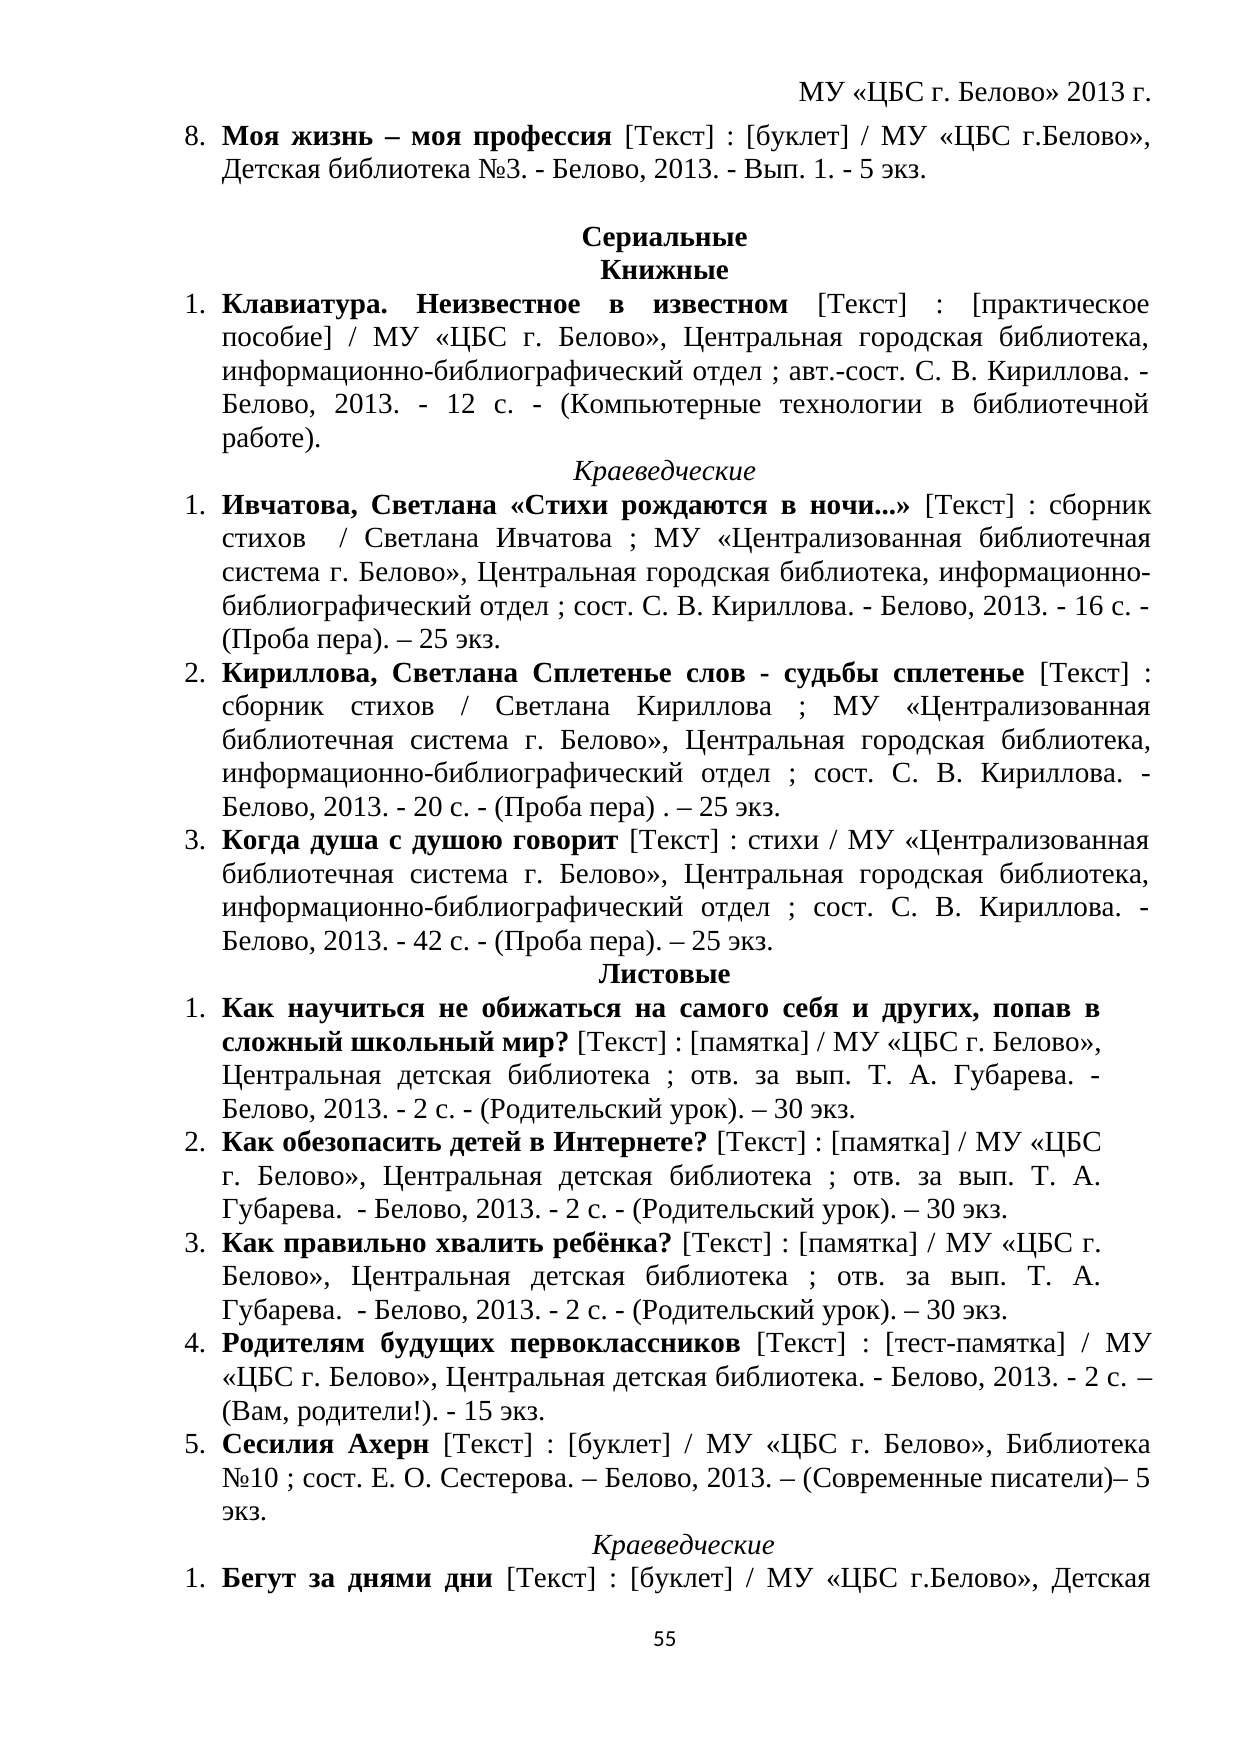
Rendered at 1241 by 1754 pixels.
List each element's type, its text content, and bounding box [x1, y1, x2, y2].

text Книжные [177, 252, 1152, 286]
list Ивчатова, Светлана «Стихи рождаются в ночи...» [Текст] : сборник стихов / Светлана Ивчатова ; МУ «Централизованная библиотечная система г. Белово», Центральная городская библиотека, информационно-библиографический отдел ; сост. С. В. Кириллова. - Белово, 2013. - 16 с. - (Проба пера). – 25 экз. [184, 487, 1152, 655]
text Краеведческие [177, 453, 1152, 487]
list Как правильно хвалить ребёнка? [Текст] : [памятка] / МУ «ЦБС г. Белово», Центральная детская библиотека ; отв. за вып. Т. А. Губарева. - Белово, 2013. - 2 с. - (Родительский урок). – 30 экз. [184, 1225, 1102, 1326]
list Когда душа с душою говорит [Текст] : стихи / МУ «Централизованная библиотечная система г. Белово», Центральная городская библиотека, информационно-библиографический отдел ; сост. С. В. Кириллова. - Белово, 2013. - 42 с. - (Проба пера). – 25 экз. [184, 822, 1150, 957]
text Краеведческие [215, 1527, 1152, 1560]
text Листовые [177, 957, 1152, 990]
list Как научиться не обижаться на самого себя и других, попав в сложный школьный мир? [Текст] : [памятка] / МУ «ЦБС г. Белово», Центральная детская библиотека ; отв. за вып. Т. А. Губарева. - Белово, 2013. - 2 с. - (Родительский урок). – 30 экз. [184, 990, 1102, 1124]
list Как обезопасить детей в Интернете? [Текст] : [памятка] / МУ «ЦБС г. Белово», Центральная детская библиотека ; отв. за вып. Т. А. Губарева. - Белово, 2013. - 2 с. - (Родительский урок). – 30 экз. [184, 1124, 1102, 1225]
list Кириллова, Светлана Сплетенье слов - судьбы сплетенье [Текст] : сборник стихов / Светлана Кириллова ; МУ «Централизованная библиотечная система г. Белово», Центральная городская библиотека, информационно-библиографический отдел ; сост. С. В. Кириллова. - Белово, 2013. - 20 с. - (Проба пера) . – 25 экз. [184, 655, 1152, 822]
list Моя жизнь – моя профессия [Текст] : [буклет] / МУ «ЦБС г.Белово», Детская библиотека №3. - Белово, 2013. - Вып. 1. - 5 экз. [184, 118, 1152, 185]
list Клавиатура. Неизвестное в известном [Текст] : [практическое пособие] / МУ «ЦБС г. Белово», Центральная городская библиотека, информационно-библиографический отдел ; авт.-сост. С. В. Кириллова. - Белово, 2013. - 12 с. - (Компьютерные технологии в библиотечной работе). [184, 286, 1150, 453]
list Сесилия Ахерн [Текст] : [буклет] / МУ «ЦБС г. Белово», Библиотека №10 ; сост. Е. О. Сестерова. – Белово, 2013. – (Современные писатели)– 5 экз. [184, 1426, 1152, 1527]
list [184, 1560, 1152, 1594]
list Родителям будущих первоклассников [Текст] : [тест-памятка] / МУ «ЦБС г. Белово», Центральная детская библиотека. - Белово, 2013. - 2 с. – (Вам, родители!). - 15 экз. [184, 1326, 1152, 1426]
text Сериальные [177, 219, 1152, 252]
